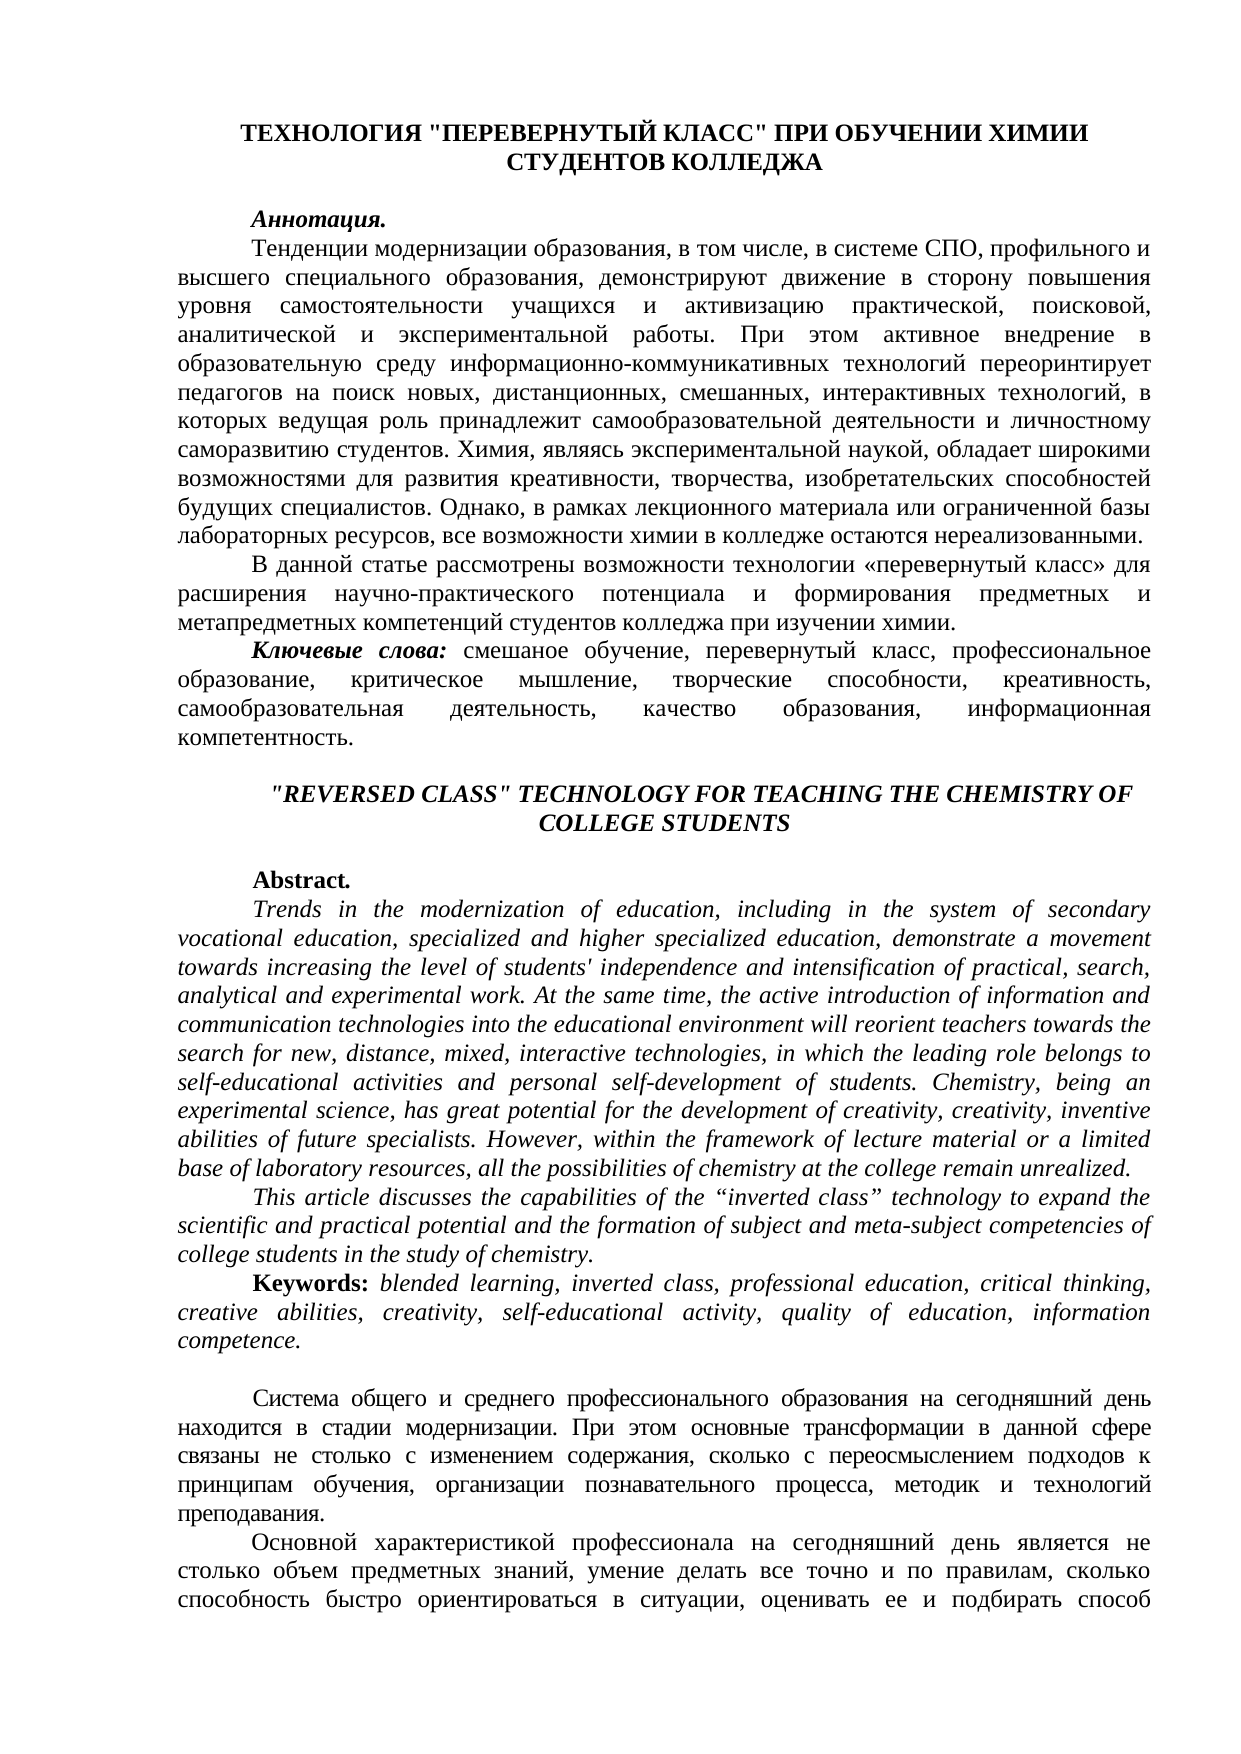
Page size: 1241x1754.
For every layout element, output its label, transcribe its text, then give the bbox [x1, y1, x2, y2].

text Ключевые слова: смешаное обучение, перевернутый класс, профессиональное образование, критическое мышление, творческие способности, креативность, самообразовательная деятельность, качество образования, информационная компетентность. [177, 636, 1152, 751]
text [177, 1527, 1152, 1613]
subtitle технология "перевернутый класс" при обучении химии студентов колледжа [177, 118, 1152, 176]
text Abstract. [177, 866, 1152, 894]
text Keywords: blended learning, inverted class, professional education, critical thinking, creative abilities, creativity, self-educational activity, quality of education, information competence. [177, 1268, 1152, 1354]
text "REVERSED CLASS" TECHNOLOGY FOR TEACHING THE CHEMISTRY OF COLLEGE STUDENTS [177, 779, 1152, 837]
text Trends in the modernization of education, including in the system of secondary vocational education, specialized and higher specialized education, demonstrate a movement towards increasing the level of students' independence and intensification of practical, search, analytical and experimental work. At the same time, the active introduction of information and communication technologies into the educational environment will reorient teachers towards the search for new, distance, mixed, interactive technologies, in which the leading role belongs to self-educational activities and personal self-development of students. Chemistry, being an experimental science, has great potential for the development of creativity, creativity, inventive abilities of future specialists. However, within the framework of lecture material or a limited base of laboratory resources, all the possibilities of chemistry at the college remain unrealized. [177, 894, 1152, 1182]
text В данной статье рассмотрены возможности технологии «перевернутый класс» для расширения научно-практического потенциала и формирования предметных и метапредметных компетенций студентов колледжа при изучении химии. [177, 549, 1152, 636]
text Тенденции модернизации образования, в том числе, в системе СПО, профильного и высшего специального образования, демонстрируют движение в сторону повышения уровня самостоятельности учащихся и активизацию практической, поисковой, аналитической и экспериментальной работы. При этом активное внедрение в образовательную среду информационно-коммуникативных технологий переоринтирует педагогов на поиск новых, дистанционных, смешанных, интерактивных технологий, в которых ведущая роль принадлежит самообразовательной деятельности и личностному саморазвитию студентов. Химия, являясь экспериментальной наукой, обладает широкими возможностями для развития креативности, творчества, изобретательских способностей будущих специалистов. Однако, в рамках лекционного материала или ограниченной базы лабораторных ресурсов, все возможности химии в колледже остаются нереализованными. [177, 233, 1152, 549]
text Аннотация. [177, 204, 1152, 233]
text Система общего и среднего профессионального образования на сегодняшний день находится в стадии модернизации. При этом основные трансформации в данной сфере связаны не столько с изменением содержания, сколько с переосмыслением подходов к принципам обучения, организации познавательного процесса, методик и технологий преподавания. [177, 1383, 1152, 1527]
text This article discusses the capabilities of the “inverted class” technology to expand the scientific and practical potential and the formation of subject and meta-subject competencies of college students in the study of chemistry. [177, 1182, 1152, 1268]
